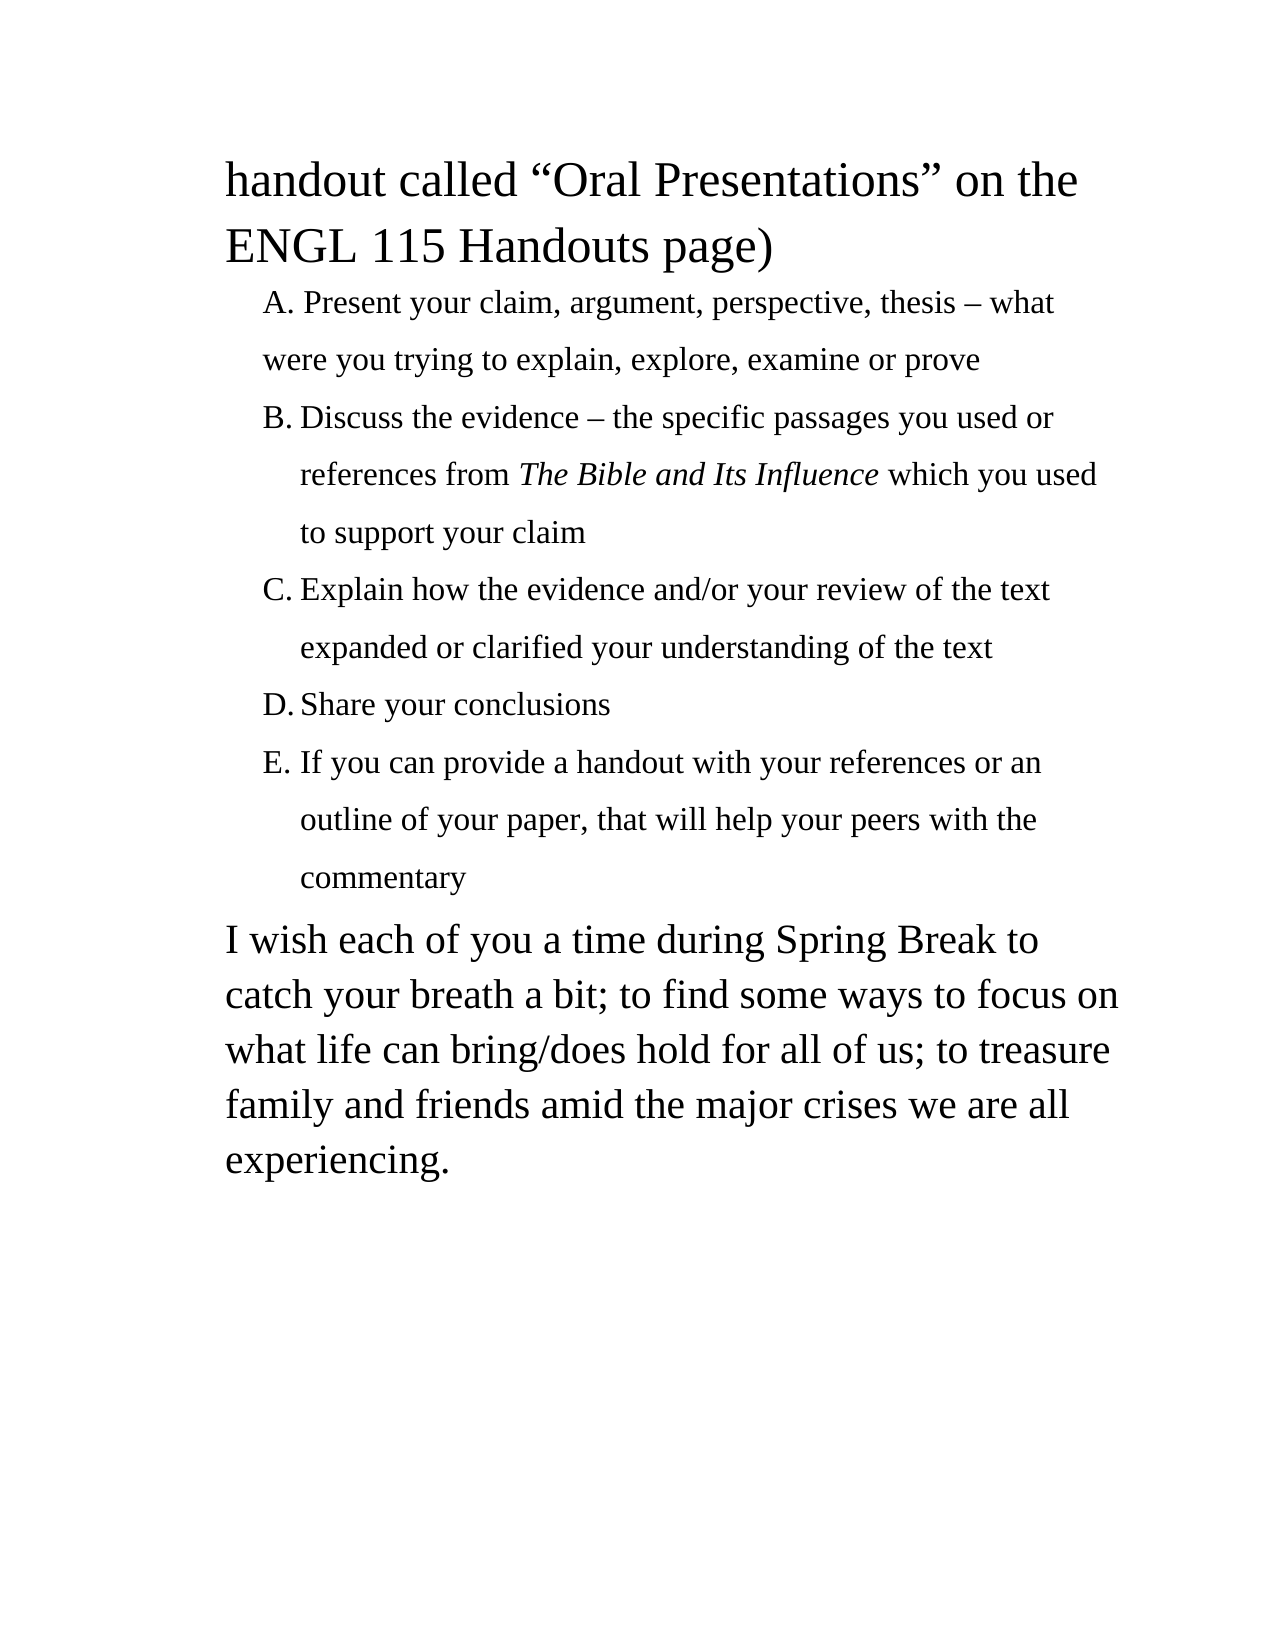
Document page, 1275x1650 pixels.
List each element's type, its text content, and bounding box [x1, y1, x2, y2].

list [187, 150, 1125, 273]
text A. Present your claim, argument, perspective, thesis – what were you trying to explain, explore, examine or prove [262, 282, 1125, 378]
list Discuss the evidence – the specific passages you used or references from The Bible and Its Influence which you used to support your claim [262, 397, 1125, 550]
text I wish each of you a time during Spring Break to catch your breath a bit; to find some ways to focus on what life can bring/does hold for all of us; to treasure family and friends amid the major crises we are all experiencing. [225, 914, 1125, 1183]
list Explain how the evidence and/or your review of the text expanded or clarified your understanding of the text [262, 569, 1125, 665]
list If you can provide a handout with your references or an outline of your paper, that will help your peers with the commentary [262, 742, 1125, 895]
list Share your conclusions [262, 684, 1125, 723]
